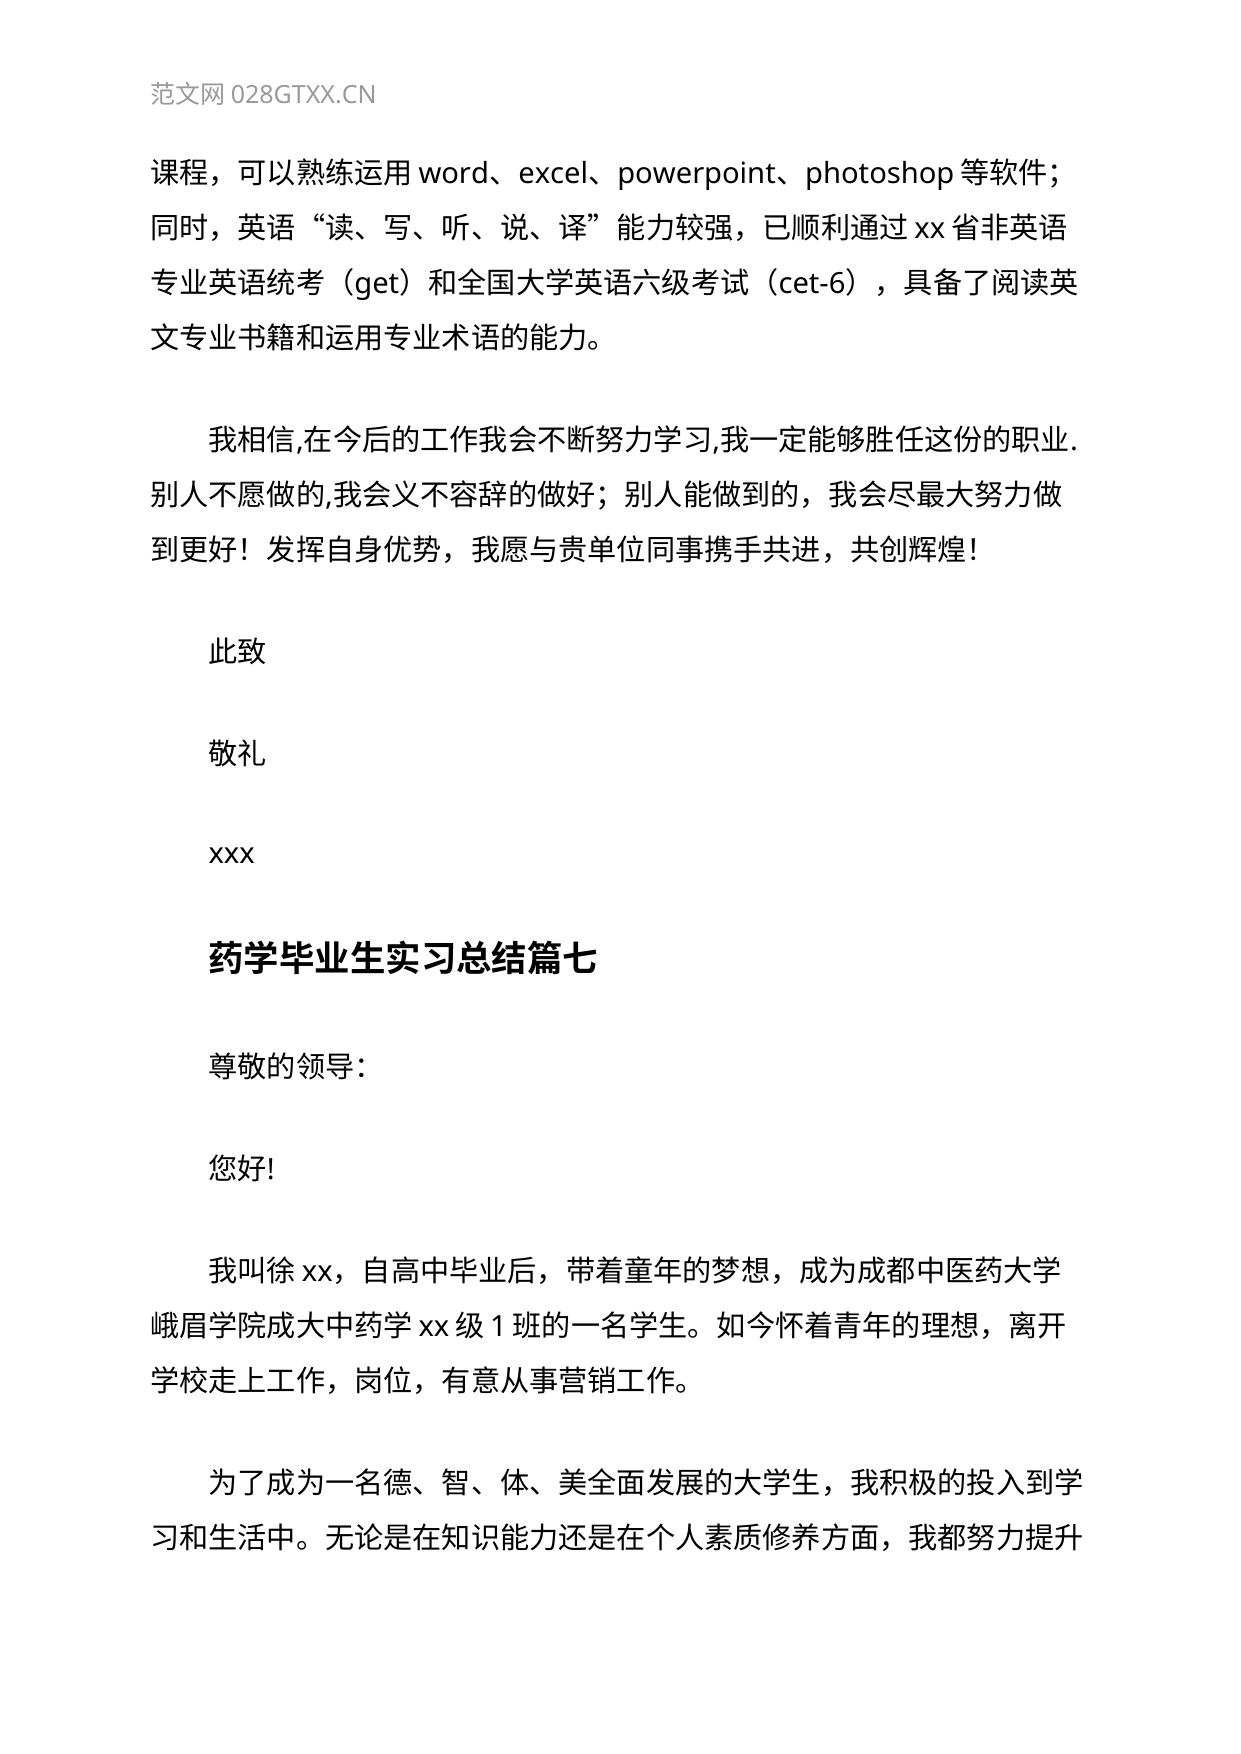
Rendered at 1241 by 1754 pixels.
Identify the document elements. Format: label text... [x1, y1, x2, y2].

text 尊敬的领导： [150, 1044, 1090, 1086]
text 我叫徐xx，自高中毕业后，带着童年的梦想，成为成都中医药大学峨眉学院成大中药学xx级1班的一名学生。如今怀着青年的理想，离开学校走上工作，岗位，有意从事营销工作。 [150, 1248, 1090, 1400]
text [150, 150, 1090, 357]
text 您好! [150, 1146, 1090, 1188]
text 敬礼 [150, 730, 1090, 773]
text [150, 1459, 1090, 1557]
text xxx [150, 832, 1090, 872]
text 药学毕业生实习总结篇七 [150, 931, 1090, 982]
text 此致 [150, 628, 1090, 671]
text 我相信,在今后的工作我会不断努力学习,我一定能够胜任这份的职业.别人不愿做的,我会义不容辞的做好；别人能做到的，我会尽最大努力做到更好！发挥自身优势，我愿与贵单位同事携手共进，共创辉煌！ [150, 417, 1090, 569]
